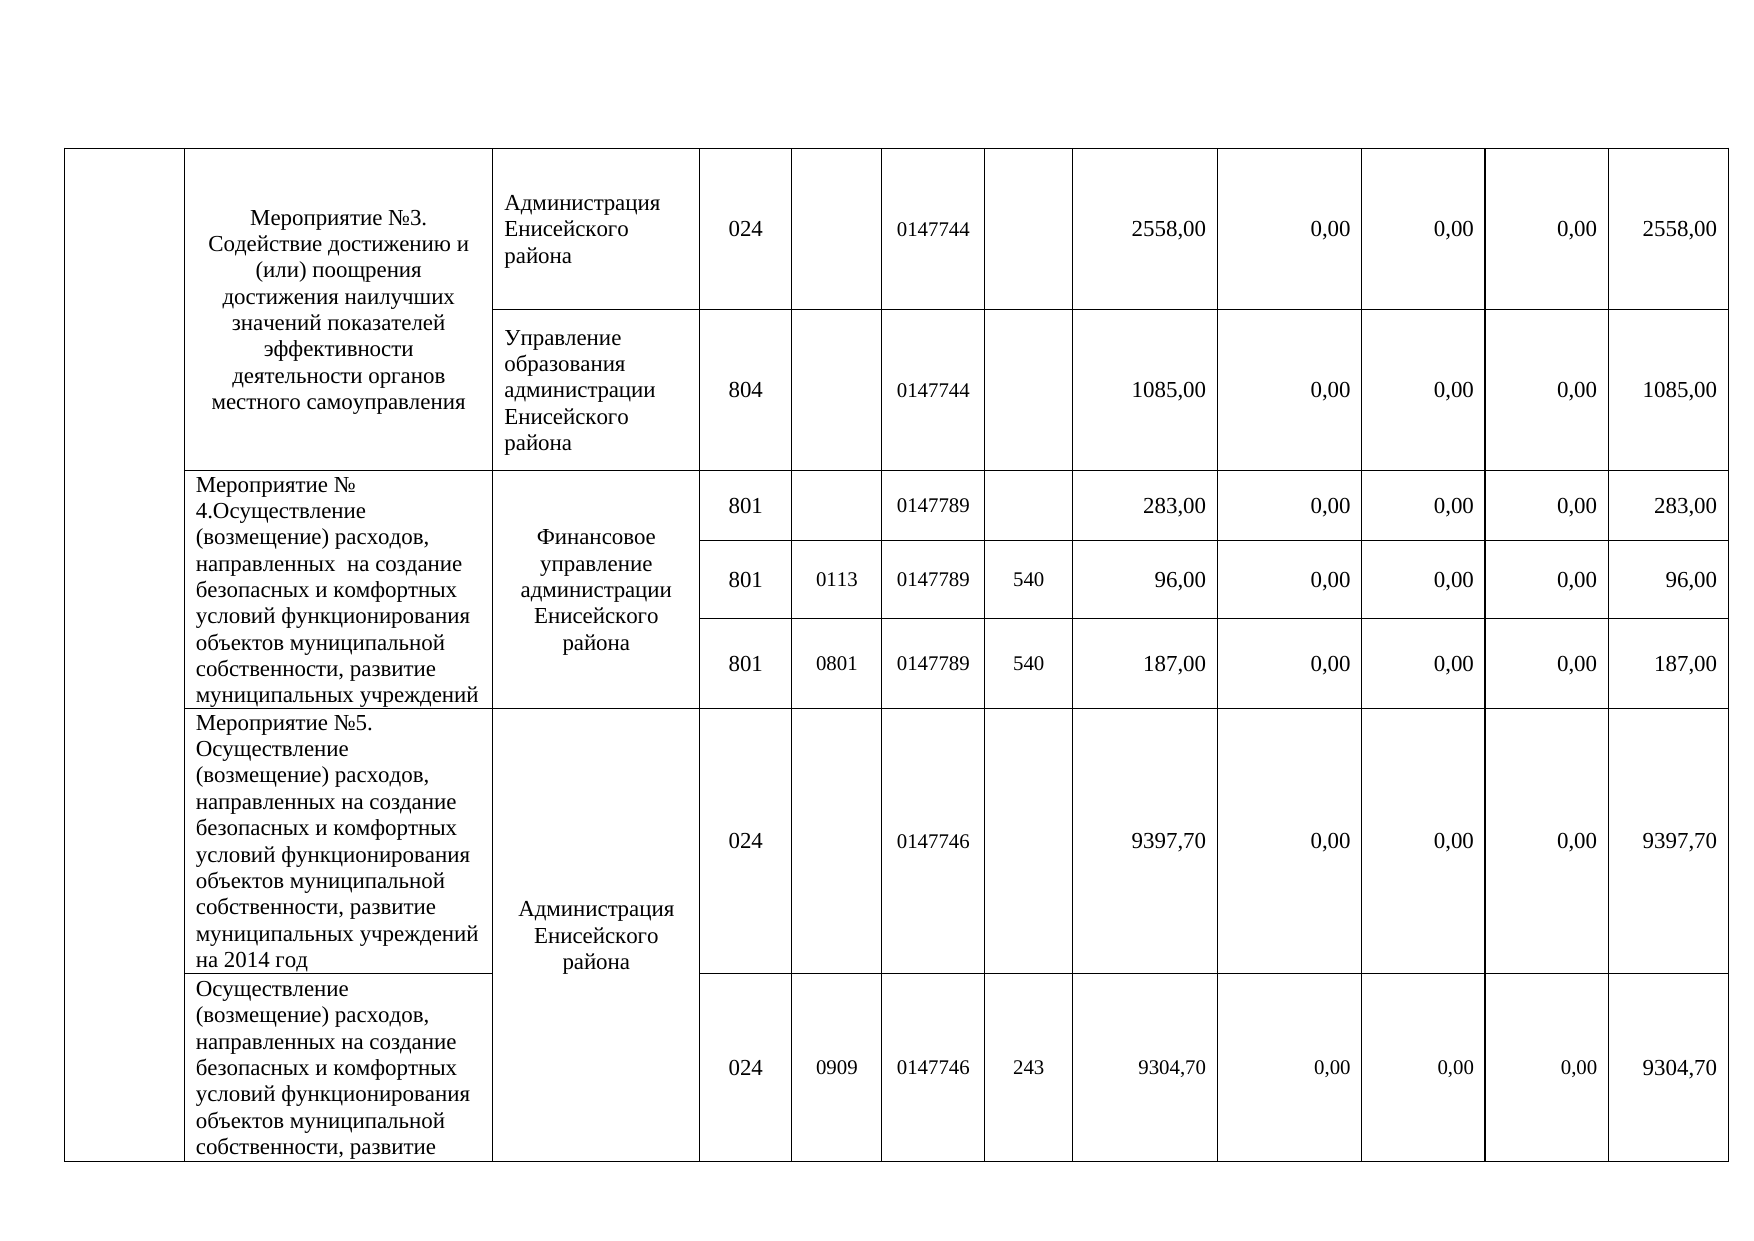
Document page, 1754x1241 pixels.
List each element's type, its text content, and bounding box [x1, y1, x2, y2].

table_cell 801 [700, 541, 791, 618]
table_cell Администрация Енисейского района [493, 709, 699, 1161]
table_cell 0801 [792, 619, 881, 708]
table_cell 0909 [792, 974, 881, 1161]
table_cell Мероприятие №5. Осуществление (возмещение) расходов, направленных на создание безопасных и комфортных условий функционирования объектов муниципальной собственности, развитие муниципальных учреждений на 2014 год [185, 709, 492, 972]
table_cell 0,00 [1362, 149, 1484, 309]
table_cell 0,00 [1486, 541, 1608, 618]
table_cell 024 [700, 974, 791, 1161]
table_cell 0,00 [1218, 974, 1361, 1161]
table_cell Управление образования администрации Енисейского района [493, 310, 699, 469]
table_cell 0,00 [1486, 974, 1608, 1161]
table_cell 0,00 [1486, 619, 1608, 708]
table_cell 804 [700, 310, 791, 469]
table_cell 187,00 [1073, 619, 1217, 708]
table_cell 0147789 [882, 619, 984, 708]
table_cell 283,00 [1609, 471, 1728, 540]
table_cell 024 [700, 709, 791, 972]
table_cell [792, 310, 881, 469]
table_cell [792, 709, 881, 972]
table_cell 0147746 [882, 974, 984, 1161]
table_cell 96,00 [1609, 541, 1728, 618]
table_cell 0,00 [1486, 471, 1608, 540]
table_cell Мероприятие №3. Содействие достижению и (или) поощрения достижения наилучших значений показателей эффективности деятельности органов местного самоуправления [185, 149, 492, 469]
table_cell 0,00 [1218, 709, 1361, 972]
table_cell 0,00 [1362, 709, 1484, 972]
table_cell [985, 310, 1072, 469]
table_cell 0147744 [882, 310, 984, 469]
table_cell 9304,70 [1073, 974, 1217, 1161]
table_cell 9304,70 [1609, 974, 1728, 1161]
table_cell 801 [700, 471, 791, 540]
table_cell 2558,00 [1609, 149, 1728, 309]
table_cell 540 [985, 541, 1072, 618]
table_cell [985, 709, 1072, 972]
table_cell 0147789 [882, 541, 984, 618]
table_cell 1085,00 [1073, 310, 1217, 469]
table_cell 0147746 [882, 709, 984, 972]
table_cell 9397,70 [1609, 709, 1728, 972]
table_cell [792, 149, 881, 309]
table_cell 0,00 [1362, 541, 1484, 618]
table_cell 0,00 [1486, 149, 1608, 309]
table_cell 0,00 [1362, 619, 1484, 708]
table_cell Финансовое управление администрации Енисейского района [493, 471, 699, 708]
table_cell 0,00 [1218, 541, 1361, 618]
table_cell 801 [700, 619, 791, 708]
table_cell 540 [985, 619, 1072, 708]
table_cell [493, 149, 699, 309]
table_cell [792, 471, 881, 540]
table_cell 0,00 [1218, 149, 1361, 309]
table_cell 0,00 [1362, 310, 1484, 469]
table_cell 0147744 [882, 149, 984, 309]
table_cell 283,00 [1073, 471, 1217, 540]
table_cell 0,00 [1486, 310, 1608, 469]
table_cell 0,00 [1218, 471, 1361, 540]
table_cell 0,00 [1218, 619, 1361, 708]
table_cell 2558,00 [1073, 149, 1217, 309]
table_cell 1085,00 [1609, 310, 1728, 469]
table_cell 243 [985, 974, 1072, 1161]
table_cell [985, 149, 1072, 309]
table_cell 0147789 [882, 471, 984, 540]
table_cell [185, 974, 492, 1161]
table_cell 0,00 [1218, 310, 1361, 469]
table_cell 96,00 [1073, 541, 1217, 618]
table_cell 0113 [792, 541, 881, 618]
table_cell Мероприятие № 4.Осуществление (возмещение) расходов, направленных на создание безопасных и комфортных условий функционирования объектов муниципальной собственности, развитие муниципальных учреждений [185, 471, 492, 708]
table_cell 0,00 [1362, 471, 1484, 540]
table_cell 187,00 [1609, 619, 1728, 708]
table_cell 0,00 [1486, 709, 1608, 972]
table_cell [985, 471, 1072, 540]
table_cell 0,00 [1362, 974, 1484, 1161]
table_cell 9397,70 [1073, 709, 1217, 972]
table_cell 024 [700, 149, 791, 309]
